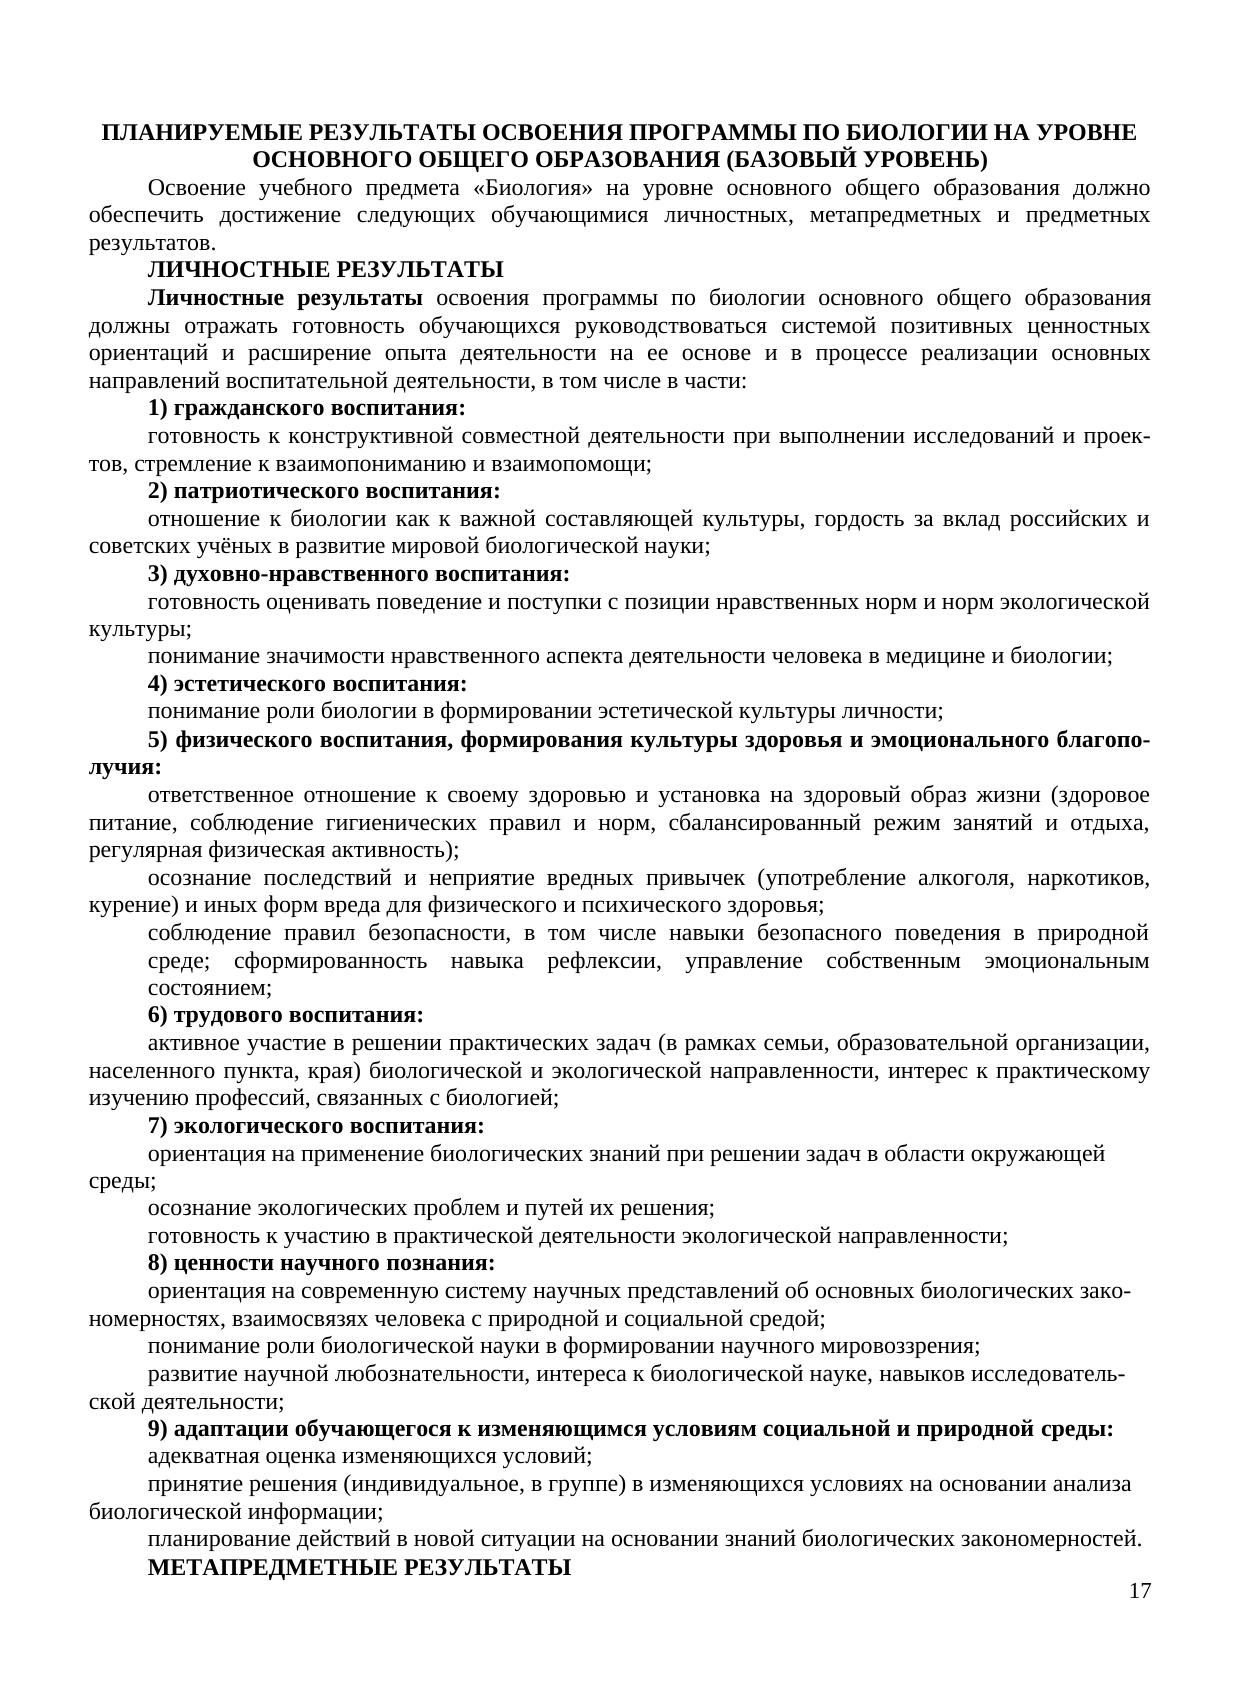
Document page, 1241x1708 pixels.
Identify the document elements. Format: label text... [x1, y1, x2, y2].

text понимание роли биологии в формировании эстетической культуры личности; [148, 697, 1203, 724]
subtitle ПЛАНИРУЕМЫЕ РЕЗУЛЬТАТЫ ОСВОЕНИЯ ПРОГРАММЫ ПО БИОЛОГИИ НА УРОВНЕ ОСНОВНОГО ОБЩЕГО ОБРАЗОВАНИЯ (БАЗОВЫЙ УРОВЕНЬ) [101, 118, 1139, 173]
subtitle ценности научного познания: [148, 1249, 1203, 1276]
text соблюдение правил безопасности, в том числе навыки безопасного поведения в природной среде; сформированность навыка рефлексии, управление собственным эмоциональным состоянием; [148, 918, 1151, 1001]
text готовность к участию в практической деятельности экологической направленности; [148, 1221, 1203, 1249]
text ориентация на современную систему научных представлений об основных биологических зако- номерностях, взаимосвязях человека с природной и социальной средой; [88, 1276, 1153, 1332]
text ориентация на применение биологических знаний при решении задач в области окружающей среды; [88, 1138, 1153, 1194]
text Личностные результаты освоения программы по биологии основного общего образования должны отражать готовность обучающихся руководствоваться системой позитивных ценностных ориентаций и расширение опыта деятельности на ее основе и в процессе реализации основных направлений воспитательной деятельности, в том числе в части: [88, 283, 1152, 393]
text активное участие в решении практических задач (в рамках семьи, образовательной организации, населенного пункта, края) биологической и экологической направленности, интерес к практическому изучению профессий, связанных с биологией; [88, 1028, 1151, 1111]
text планирование действий в новой ситуации на основании знаний биологических закономерностей. [148, 1524, 1203, 1552]
text адекватная оценка изменяющихся условий; [148, 1442, 1203, 1469]
subtitle гражданского воспитания: [148, 394, 1203, 421]
text развитие научной любознательности, интереса к биологической науке, навыков исследователь- ской деятельности; [88, 1359, 1153, 1414]
text понимание роли биологической науки в формировании научного мировоззрения; [148, 1332, 1203, 1359]
subtitle трудового воспитания: [148, 1001, 1203, 1028]
subtitle экологического воспитания: [148, 1111, 1203, 1138]
subtitle ЛИЧНОСТНЫЕ РЕЗУЛЬТАТЫ [148, 256, 1203, 283]
text Освоение учебного предмета «Биология» на уровне основного общего образования должно обеспечить достижение следующих обучающимися личностных, метапредметных и предметных результатов. [88, 173, 1152, 256]
text принятие решения (индивидуальное, в группе) в изменяющихся условиях на основании анализа биологической информации; [88, 1469, 1153, 1524]
text готовность к конструктивной совместной деятельности при выполнении исследований и проек- тов, стремление к взаимопониманию и взаимопомощи; [88, 421, 1152, 476]
text осознание последствий и неприятие вредных привычек (употребление алкоголя, наркотиков, курение) и иных форм вреда для физического и психического здоровья; [88, 863, 1152, 918]
text готовность оценивать поведение и поступки с позиции нравственных норм и норм экологической культуры; [88, 587, 1152, 642]
subtitle духовно-нравственного воспитания: [148, 559, 1203, 587]
subtitle адаптации обучающегося к изменяющимся условиям социальной и природной среды: [148, 1415, 1203, 1442]
subtitle физического воспитания, формирования культуры здоровья и эмоционального благопо- лучия: [88, 725, 1152, 780]
subtitle патриотического воспитания: [148, 476, 1203, 504]
text осознание экологических проблем и путей их решения; [148, 1194, 1203, 1221]
text отношение к биологии как к важной составляющей культуры, гордость за вклад российских и советских учёных в развитие мировой биологической науки; [88, 504, 1152, 559]
text понимание значимости нравственного аспекта деятельности человека в медицине и биологии; [148, 642, 1203, 669]
subtitle эстетического воспитания: [148, 669, 1203, 697]
subtitle МЕТАПРЕДМЕТНЫЕ РЕЗУЛЬТАТЫ [148, 1553, 1203, 1580]
text ответственное отношение к своему здоровью и установка на здоровый образ жизни (здоровое питание, соблюдение гигиенических правил и норм, сбалансированный режим занятий и отдыха, регулярная физическая активность); [88, 780, 1152, 863]
